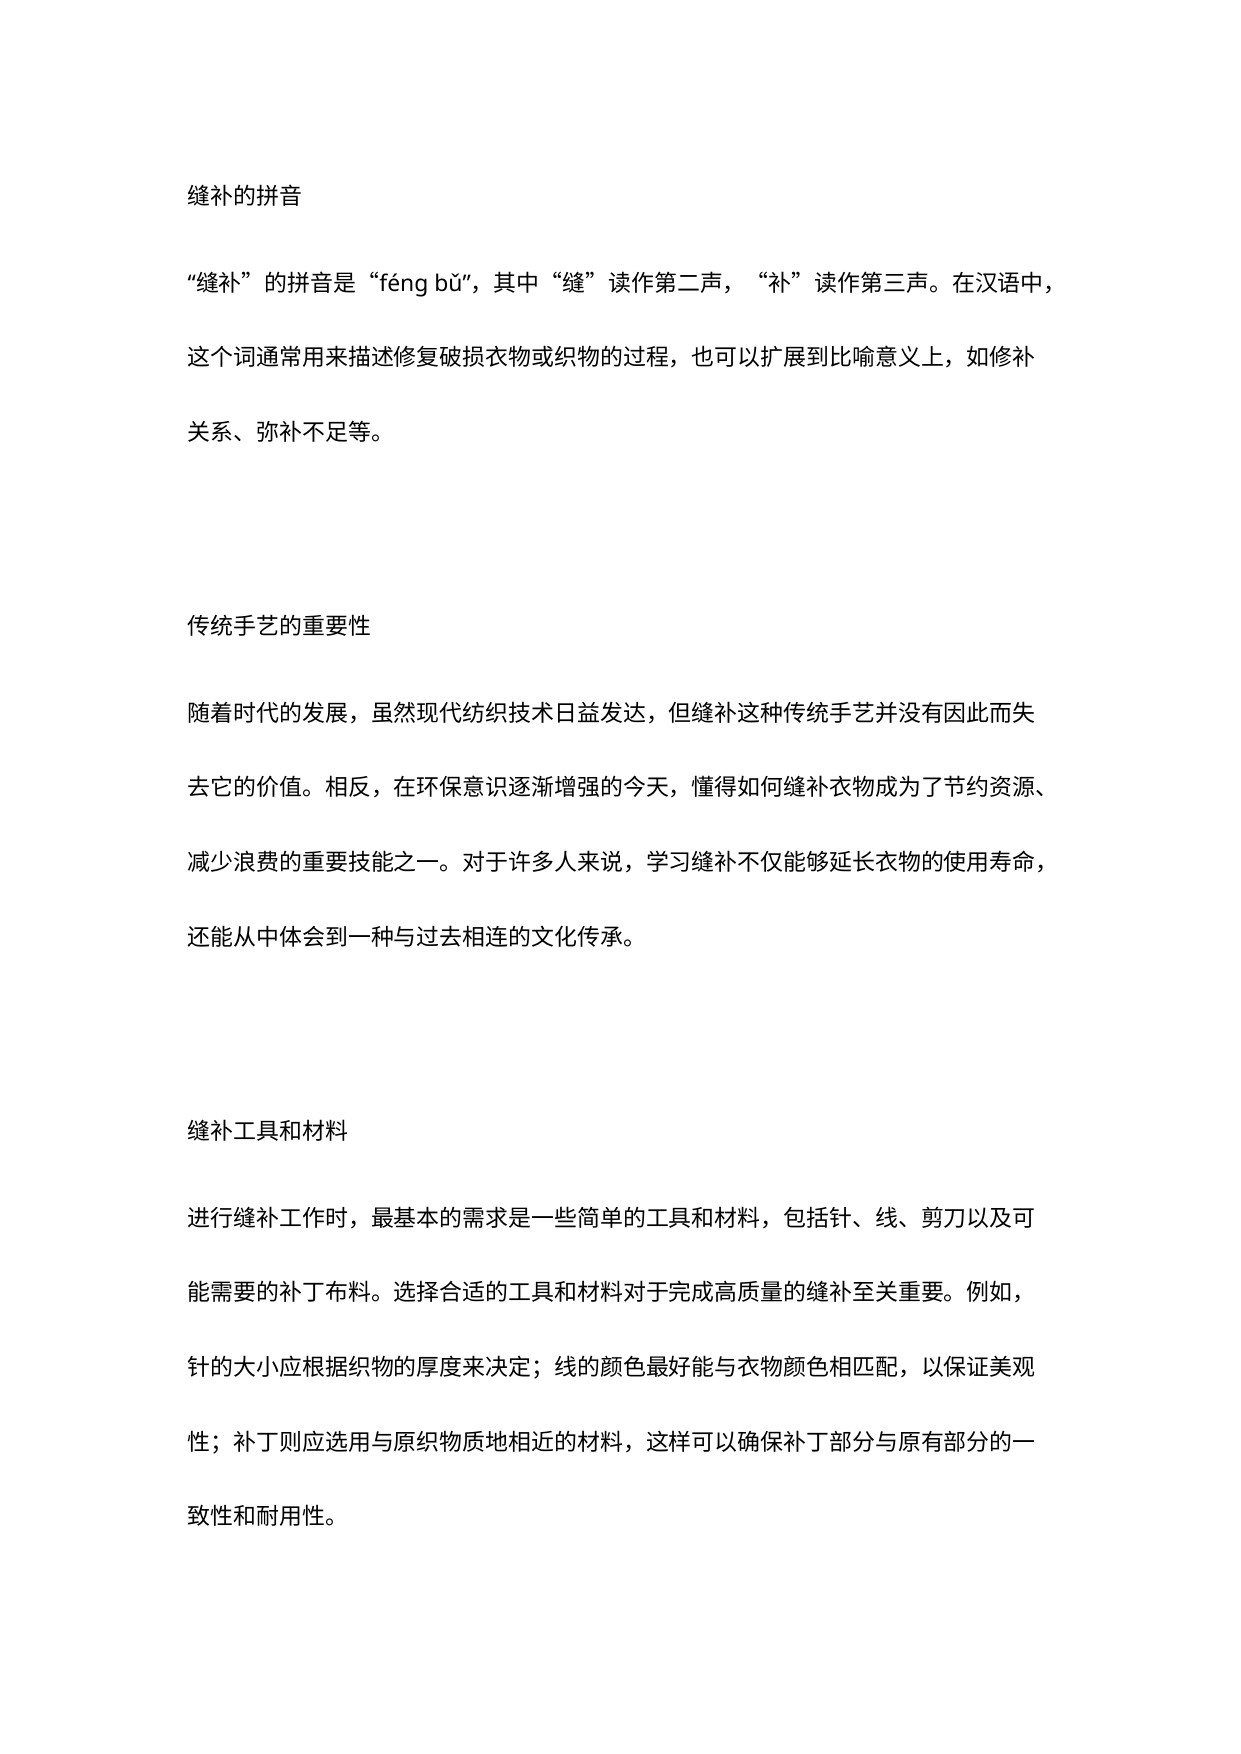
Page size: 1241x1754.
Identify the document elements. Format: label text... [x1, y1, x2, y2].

text 传统手艺的重要性 [187, 592, 1053, 657]
text 进行缝补工作时，最基本的需求是一些简单的工具和材料，包括针、线、剪刀以及可能需要的补丁布料。选择合适的工具和材料对于完成高质量的缝补至关重要。例如，针的大小应根据织物的厚度来决定；线的颜色最好能与衣物颜色相匹配，以保证美观性；补丁则应选用与原织物质地相近的材料，这样可以确保补丁部分与原有部分的一致性和耐用性。 [187, 1184, 1053, 1547]
text 缝补工具和材料 [187, 1097, 1053, 1162]
text “缝补”的拼音是“féng bǔ”，其中“缝”读作第二声，“补”读作第三声。在汉语中，这个词通常用来描述修复破损衣物或织物的过程，也可以扩展到比喻意义上，如修补关系、弥补不足等。 [187, 248, 1053, 463]
text 缝补的拼音 [187, 162, 1053, 227]
text 随着时代的发展，虽然现代纺织技术日益发达，但缝补这种传统手艺并没有因此而失去它的价值。相反，在环保意识逐渐增强的今天，懂得如何缝补衣物成为了节约资源、减少浪费的重要技能之一。对于许多人来说，学习缝补不仅能够延长衣物的使用寿命，还能从中体会到一种与过去相连的文化传承。 [187, 679, 1053, 968]
